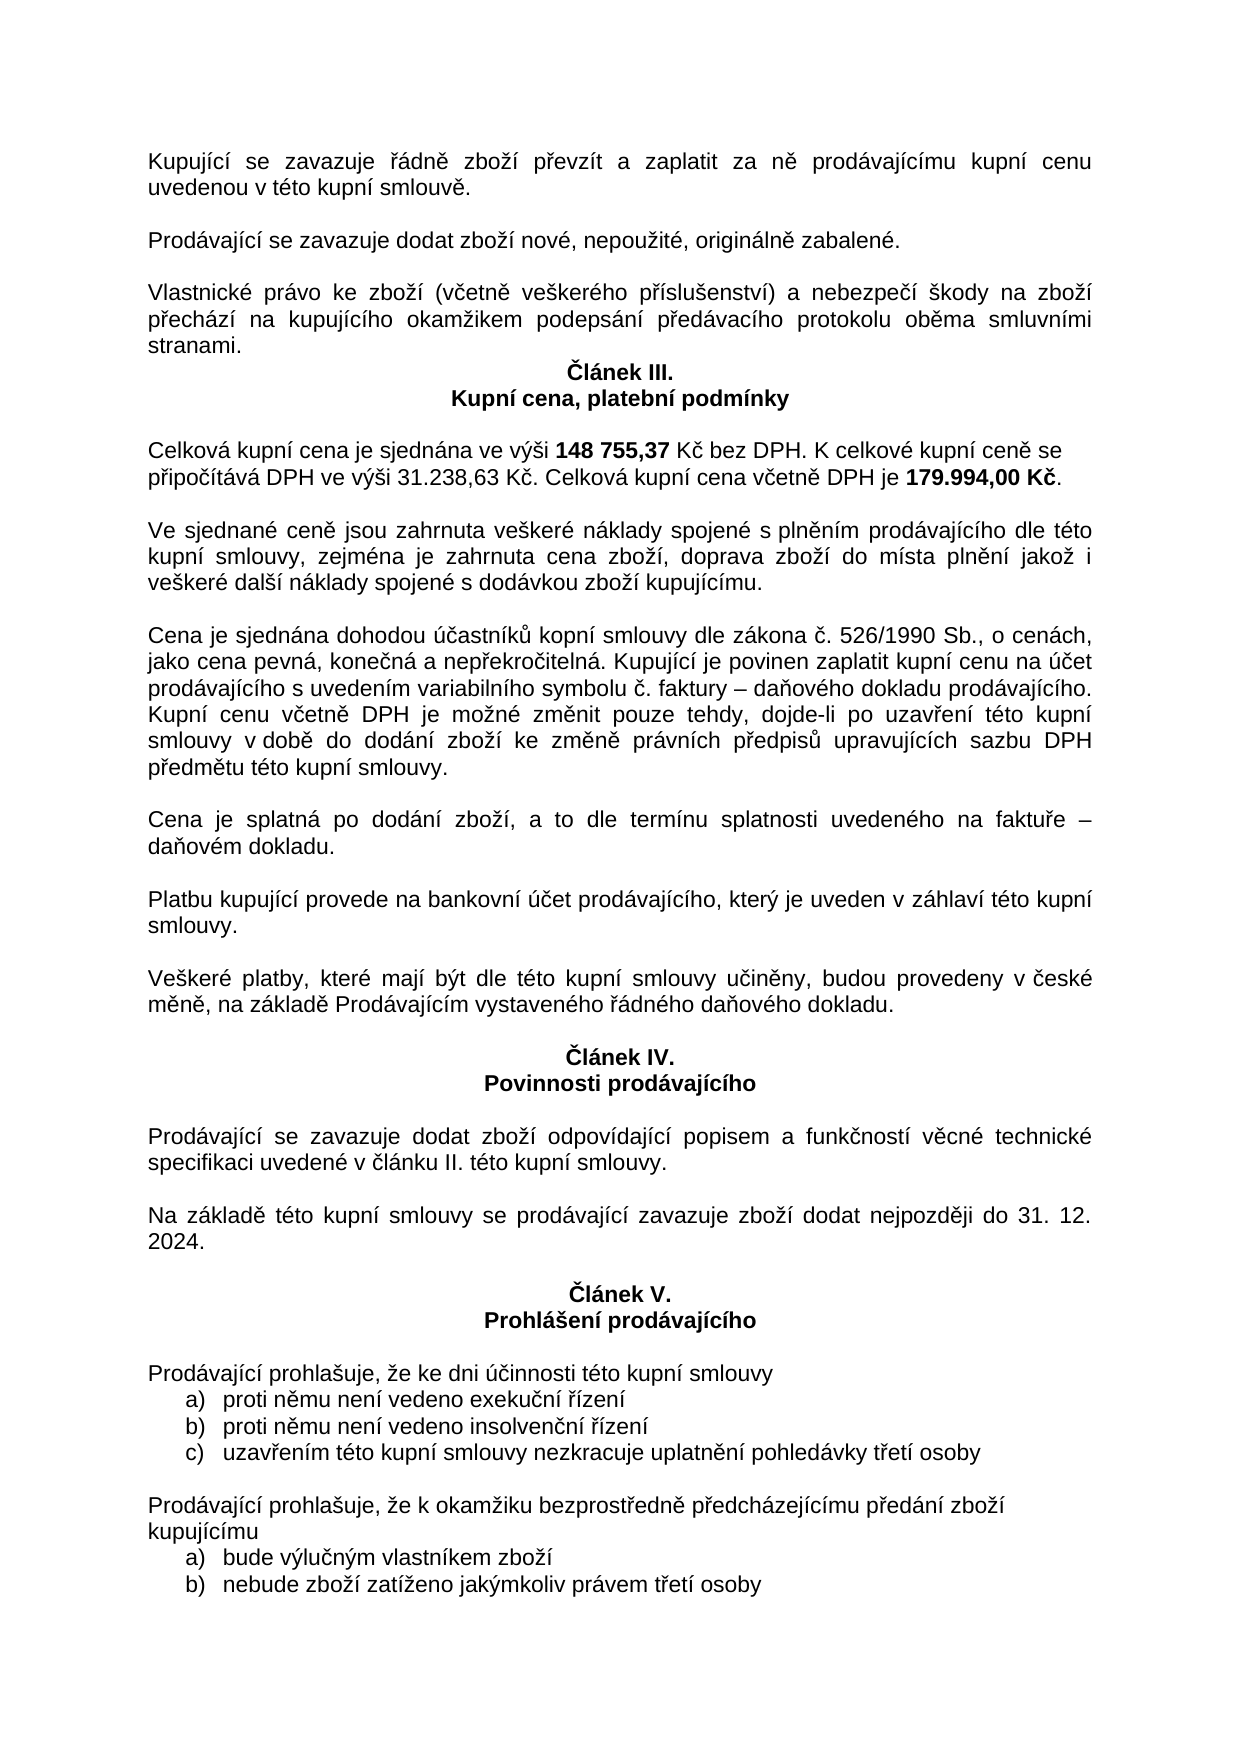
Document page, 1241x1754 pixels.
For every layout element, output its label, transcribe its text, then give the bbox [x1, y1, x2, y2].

text Na základě této kupní smlouvy se prodávající zavazuje zboží dodat nejpozději do 31. 12. 2024. [148, 1202, 1093, 1254]
text Cena je splatná po dodání zboží, a to dle termínu splatnosti uvedeného na faktuře – daňovém dokladu. [148, 806, 1093, 859]
text Povinnosti prodávajícího [148, 1070, 1093, 1096]
text Prodávající se zavazuje dodat zboží odpovídající popisem a funkčností věcné technické specifikaci uvedené v článku II. této kupní smlouvy. [148, 1123, 1093, 1175]
list proti němu není vedeno insolvenční řízení [185, 1413, 1093, 1439]
list nebude zboží zatíženo jakýmkoliv právem třetí osoby [185, 1571, 1093, 1597]
text Prohlášení prodávajícího [148, 1307, 1093, 1333]
text Prodávající prohlašuje, že k okamžiku bezprostředně předcházejícímu předání zboží kupujícímu [148, 1492, 1093, 1544]
list bude výlučným vlastníkem zboží [185, 1544, 1093, 1571]
text Kupní cena, platební podmínky [148, 385, 1093, 411]
text Prodávající prohlašuje, že ke dni účinnosti této kupní smlouvy [148, 1360, 1093, 1386]
text Kupující se zavazuje řádně zboží převzít a zaplatit za ně prodávajícímu kupní cenu uvedenou v této kupní smlouvě. [148, 148, 1093, 200]
text Veškeré platby, které mají být dle této kupní smlouvy učiněny, budou provedeny v české měně, na základě Prodávajícím vystaveného řádného daňového dokladu. [148, 964, 1093, 1017]
list uzavřením této kupní smlouvy nezkracuje uplatnění pohledávky třetí osoby [185, 1439, 1093, 1465]
text Celková kupní cena je sjednána ve výši 148 755,37 Kč bez DPH. K celkové kupní ceně se připočítává DPH ve výši 31.238,63 Kč. Celková kupní cena včetně DPH je 179.994,00 Kč. [148, 437, 1093, 490]
list proti němu není vedeno exekuční řízení [185, 1386, 1093, 1413]
text Platbu kupující provede na bankovní účet prodávajícího, který je uveden v záhlaví této kupní smlouvy. [148, 886, 1093, 938]
text Ve sjednané ceně jsou zahrnuta veškeré náklady spojené s plněním prodávajícího dle této kupní smlouvy, zejména je zahrnuta cena zboží, doprava zboží do místa plnění jakož i veškeré další náklady spojené s dodávkou zboží kupujícímu. [148, 517, 1093, 596]
text Článek V. [148, 1281, 1093, 1307]
text Vlastnické právo ke zboží (včetně veškerého příslušenství) a nebezpečí škody na zboží přechází na kupujícího okamžikem podepsání předávacího protokolu oběma smluvními stranami. [148, 279, 1093, 358]
text Článek IV. [148, 1044, 1093, 1070]
text Cena je sjednána dohodou účastníků kopní smlouvy dle zákona č. 526/1990 Sb., o cenách, jako cena pevná, konečná a nepřekročitelná. Kupující je povinen zaplatit kupní cenu na účet prodávajícího s uvedením variabilního symbolu č. faktury – daňového dokladu prodávajícího. Kupní cenu včetně DPH je možné změnit pouze tehdy, dojde-li po uzavření této kupní smlouvy v době do dodání zboží ke změně právních předpisů upravujících sazbu DPH předmětu této kupní smlouvy. [148, 622, 1093, 780]
text Článek III. [148, 358, 1093, 385]
text Prodávající se zavazuje dodat zboží nové, nepoužité, originálně zabalené. [148, 227, 1093, 253]
